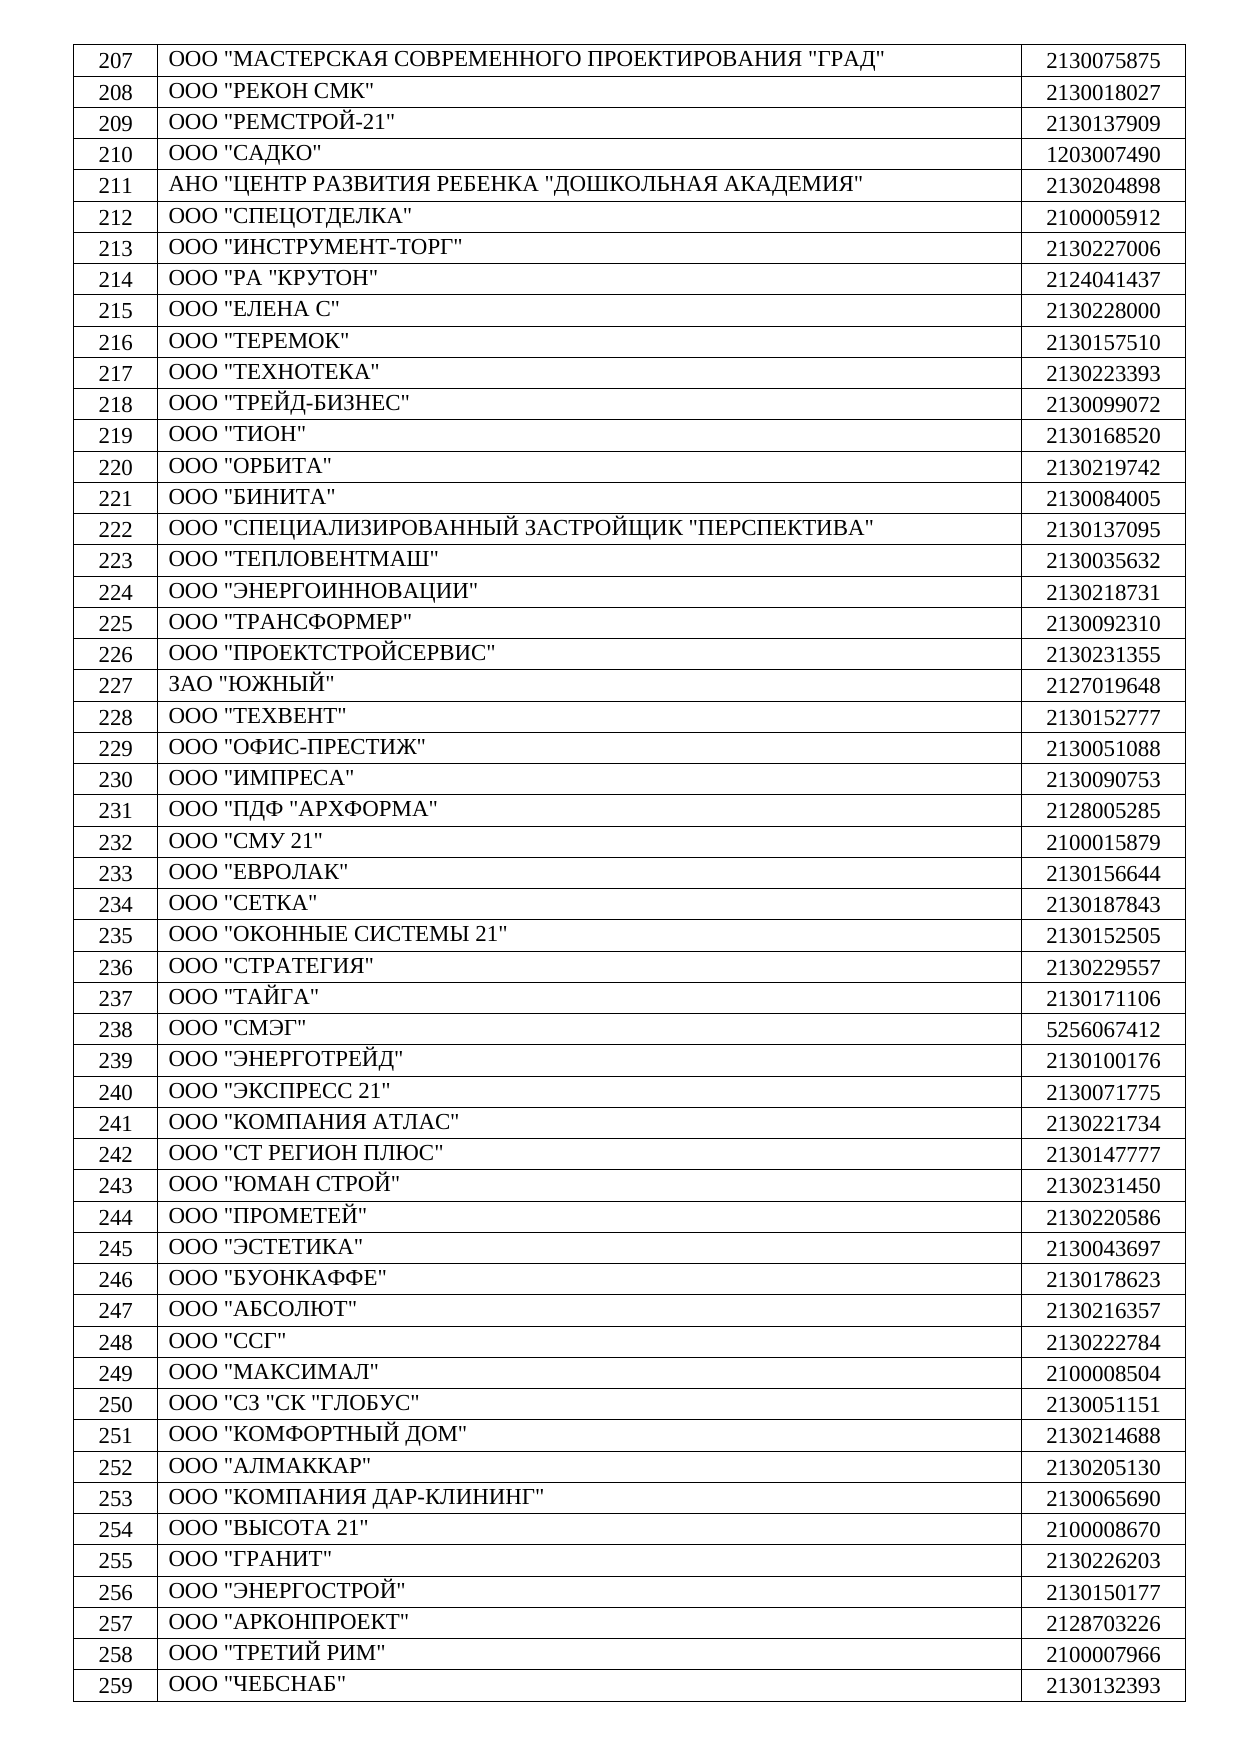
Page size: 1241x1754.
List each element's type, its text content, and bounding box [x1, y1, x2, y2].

table_cell ООО "МАКСИМАЛ" [158, 1358, 1021, 1388]
table_cell 253 [74, 1483, 157, 1513]
table_cell ООО "ТЕРЕМОК" [158, 327, 1021, 357]
table_cell 2130035632 [1022, 545, 1185, 576]
table_cell 2130147777 [1022, 1139, 1185, 1169]
table_cell 2130051088 [1022, 733, 1185, 763]
table_cell 2100008504 [1022, 1358, 1185, 1388]
table_cell ООО "СМУ 21" [158, 827, 1021, 857]
table_cell 2100015879 [1022, 827, 1185, 857]
table_cell 249 [74, 1358, 157, 1388]
table_cell ООО "ГРАНИТ" [158, 1545, 1021, 1576]
table_cell 214 [74, 264, 157, 294]
table_cell 237 [74, 983, 157, 1013]
table_cell 2130137095 [1022, 514, 1185, 544]
table_cell ООО "ССГ" [158, 1327, 1021, 1357]
table_cell 255 [74, 1545, 157, 1576]
table_cell ООО "АБСОЛЮТ" [158, 1295, 1021, 1326]
table_cell ООО "ОФИС-ПРЕСТИЖ" [158, 733, 1021, 763]
table_cell 2130205130 [1022, 1452, 1185, 1482]
table_cell 2130084005 [1022, 483, 1185, 513]
table_cell 2128703226 [1022, 1608, 1185, 1638]
table_cell ООО "АРКОНПРОЕКТ" [158, 1608, 1021, 1638]
table_cell 224 [74, 577, 157, 607]
table_cell ООО "ОКОННЫЕ СИСТЕМЫ 21" [158, 920, 1021, 951]
table_cell 2130231450 [1022, 1170, 1185, 1201]
table_cell 217 [74, 358, 157, 388]
table_cell АНО "ЦЕНТР РАЗВИТИЯ РЕБЕНКА "ДОШКОЛЬНАЯ АКАДЕМИЯ" [158, 170, 1021, 201]
table_cell 2130214688 [1022, 1420, 1185, 1451]
table_cell 238 [74, 1014, 157, 1044]
table_cell 248 [74, 1327, 157, 1357]
table_cell ООО "РЕКОН СМК" [158, 77, 1021, 107]
table_cell 2130227006 [1022, 233, 1185, 263]
table_cell 236 [74, 952, 157, 982]
table_cell 240 [74, 1077, 157, 1107]
table_cell 2130178623 [1022, 1264, 1185, 1294]
table_cell 2130216357 [1022, 1295, 1185, 1326]
table_cell 2130219742 [1022, 452, 1185, 482]
table_cell 2130168520 [1022, 420, 1185, 451]
table_cell 2130132393 [1022, 1670, 1185, 1701]
table_cell ООО "КОМПАНИЯ ДАР-КЛИНИНГ" [158, 1483, 1021, 1513]
table_cell 219 [74, 420, 157, 451]
table_cell 2130100176 [1022, 1045, 1185, 1076]
table_cell 233 [74, 858, 157, 888]
table_cell ООО "ТРЕТИЙ РИМ" [158, 1639, 1021, 1669]
table_cell ООО "ПРОМЕТЕЙ" [158, 1202, 1021, 1232]
table_cell ООО "СМЭГ" [158, 1014, 1021, 1044]
table_cell 2130156644 [1022, 858, 1185, 888]
table_cell ООО "ТРЕЙД-БИЗНЕС" [158, 389, 1021, 419]
table_cell ООО "ТЕХНОТЕКА" [158, 358, 1021, 388]
table_cell ООО "ЕВРОЛАК" [158, 858, 1021, 888]
table_cell ООО "РА "КРУТОН" [158, 264, 1021, 294]
table_cell ООО "ЕЛЕНА С" [158, 295, 1021, 326]
table_cell ООО "ЧЕБСНАБ" [158, 1670, 1021, 1701]
table_cell 247 [74, 1295, 157, 1326]
table_cell 2100008670 [1022, 1514, 1185, 1544]
table_cell ООО "ЭСТЕТИКА" [158, 1233, 1021, 1263]
table_cell 2130157510 [1022, 327, 1185, 357]
table_cell 246 [74, 1264, 157, 1294]
table_cell 2130152777 [1022, 702, 1185, 732]
table_cell 216 [74, 327, 157, 357]
table_cell 239 [74, 1045, 157, 1076]
table_cell 2130226203 [1022, 1545, 1185, 1576]
table_cell ООО "ТЕПЛОВЕНТМАШ" [158, 545, 1021, 576]
table_cell 2130137909 [1022, 108, 1185, 138]
table_cell 234 [74, 889, 157, 919]
table_cell 244 [74, 1202, 157, 1232]
table_cell 2130171106 [1022, 983, 1185, 1013]
table_cell 210 [74, 139, 157, 169]
table_cell 213 [74, 233, 157, 263]
table_cell ООО "АЛМАККАР" [158, 1452, 1021, 1482]
table_cell 2130229557 [1022, 952, 1185, 982]
table_cell ООО "ПРОЕКТСТРОЙСЕРВИС" [158, 639, 1021, 669]
table_cell 2130018027 [1022, 77, 1185, 107]
table_cell ООО "БИНИТА" [158, 483, 1021, 513]
table_cell 2130152505 [1022, 920, 1185, 951]
table_cell 252 [74, 1452, 157, 1482]
table_cell 223 [74, 545, 157, 576]
table_cell ООО "ТРАНСФОРМЕР" [158, 608, 1021, 638]
table_cell 2130222784 [1022, 1327, 1185, 1357]
table_cell ООО "ЭКСПРЕСС 21" [158, 1077, 1021, 1107]
table_cell ООО "ТАЙГА" [158, 983, 1021, 1013]
table_cell 220 [74, 452, 157, 482]
table_cell ООО "КОМПАНИЯ АТЛАС" [158, 1108, 1021, 1138]
table_cell 2130221734 [1022, 1108, 1185, 1138]
table_cell ООО "ИМПРЕСА" [158, 764, 1021, 794]
table_cell 230 [74, 764, 157, 794]
table_cell 245 [74, 1233, 157, 1263]
table_cell 2130220586 [1022, 1202, 1185, 1232]
table_cell 2130204898 [1022, 170, 1185, 201]
table_cell 207 [74, 45, 157, 76]
table_cell 250 [74, 1389, 157, 1419]
table_cell 209 [74, 108, 157, 138]
table_cell ООО "ИНСТРУМЕНТ-ТОРГ" [158, 233, 1021, 263]
table_cell 229 [74, 733, 157, 763]
table_cell 2130150177 [1022, 1577, 1185, 1607]
table_cell 2130099072 [1022, 389, 1185, 419]
table_cell 208 [74, 77, 157, 107]
table_cell 2100007966 [1022, 1639, 1185, 1669]
table_cell 2124041437 [1022, 264, 1185, 294]
table_cell 215 [74, 295, 157, 326]
table_cell 243 [74, 1170, 157, 1201]
table_cell 226 [74, 639, 157, 669]
table_cell ООО "РЕМСТРОЙ-21" [158, 108, 1021, 138]
table_cell ООО "КОМФОРТНЫЙ ДОМ" [158, 1420, 1021, 1451]
table_cell ООО "СПЕЦИАЛИЗИРОВАННЫЙ ЗАСТРОЙЩИК "ПЕРСПЕКТИВА" [158, 514, 1021, 544]
table_cell 2130228000 [1022, 295, 1185, 326]
table_cell 2130090753 [1022, 764, 1185, 794]
table_cell ООО "ЭНЕРГОТРЕЙД" [158, 1045, 1021, 1076]
table_cell 232 [74, 827, 157, 857]
table_cell ООО "ПДФ "АРХФОРМА" [158, 795, 1021, 826]
table_cell ООО "ЭНЕРГОСТРОЙ" [158, 1577, 1021, 1607]
table_cell ООО "САДКО" [158, 139, 1021, 169]
table_cell ООО "ЭНЕРГОИННОВАЦИИ" [158, 577, 1021, 607]
table_cell 2130065690 [1022, 1483, 1185, 1513]
table_cell 211 [74, 170, 157, 201]
table_cell ООО "ВЫСОТА 21" [158, 1514, 1021, 1544]
table_cell 259 [74, 1670, 157, 1701]
table_cell 2130223393 [1022, 358, 1185, 388]
table_cell 254 [74, 1514, 157, 1544]
table_cell 251 [74, 1420, 157, 1451]
table_cell ООО "СЕТКА" [158, 889, 1021, 919]
table_cell 2130092310 [1022, 608, 1185, 638]
table_cell ООО "СТРАТЕГИЯ" [158, 952, 1021, 982]
table_cell 221 [74, 483, 157, 513]
table_cell ООО "БУОНКАФФЕ" [158, 1264, 1021, 1294]
table_cell ООО "ТИОН" [158, 420, 1021, 451]
table_cell 242 [74, 1139, 157, 1169]
table_cell 2128005285 [1022, 795, 1185, 826]
table_cell 2100005912 [1022, 202, 1185, 232]
table_cell 231 [74, 795, 157, 826]
table_cell ООО "ТЕХВЕНТ" [158, 702, 1021, 732]
table_cell 222 [74, 514, 157, 544]
table_cell ООО "ЮМАН СТРОЙ" [158, 1170, 1021, 1201]
table_cell 241 [74, 1108, 157, 1138]
table_cell 5256067412 [1022, 1014, 1185, 1044]
table_cell 212 [74, 202, 157, 232]
table_cell 235 [74, 920, 157, 951]
table_cell 2130043697 [1022, 1233, 1185, 1263]
table_cell 2130075875 [1022, 45, 1185, 76]
table_cell ООО "ОРБИТА" [158, 452, 1021, 482]
table_cell 258 [74, 1639, 157, 1669]
table_cell 227 [74, 670, 157, 701]
table_cell 2127019648 [1022, 670, 1185, 701]
table_cell ООО "СТ РЕГИОН ПЛЮС" [158, 1139, 1021, 1169]
table_cell ЗАО "ЮЖНЫЙ" [158, 670, 1021, 701]
table_cell 2130218731 [1022, 577, 1185, 607]
table_cell ООО "СЗ "СК "ГЛОБУС" [158, 1389, 1021, 1419]
table_cell 1203007490 [1022, 139, 1185, 169]
table_cell 257 [74, 1608, 157, 1638]
table_cell 218 [74, 389, 157, 419]
table_cell 256 [74, 1577, 157, 1607]
table_cell 228 [74, 702, 157, 732]
table_cell 2130187843 [1022, 889, 1185, 919]
table_cell 2130071775 [1022, 1077, 1185, 1107]
table_cell 2130051151 [1022, 1389, 1185, 1419]
table_cell 225 [74, 608, 157, 638]
table_cell ООО "СПЕЦОТДЕЛКА" [158, 202, 1021, 232]
table_cell 2130231355 [1022, 639, 1185, 669]
table_cell ООО "МАСТЕРСКАЯ СОВРЕМЕННОГО ПРОЕКТИРОВАНИЯ "ГРАД" [158, 45, 1021, 76]
